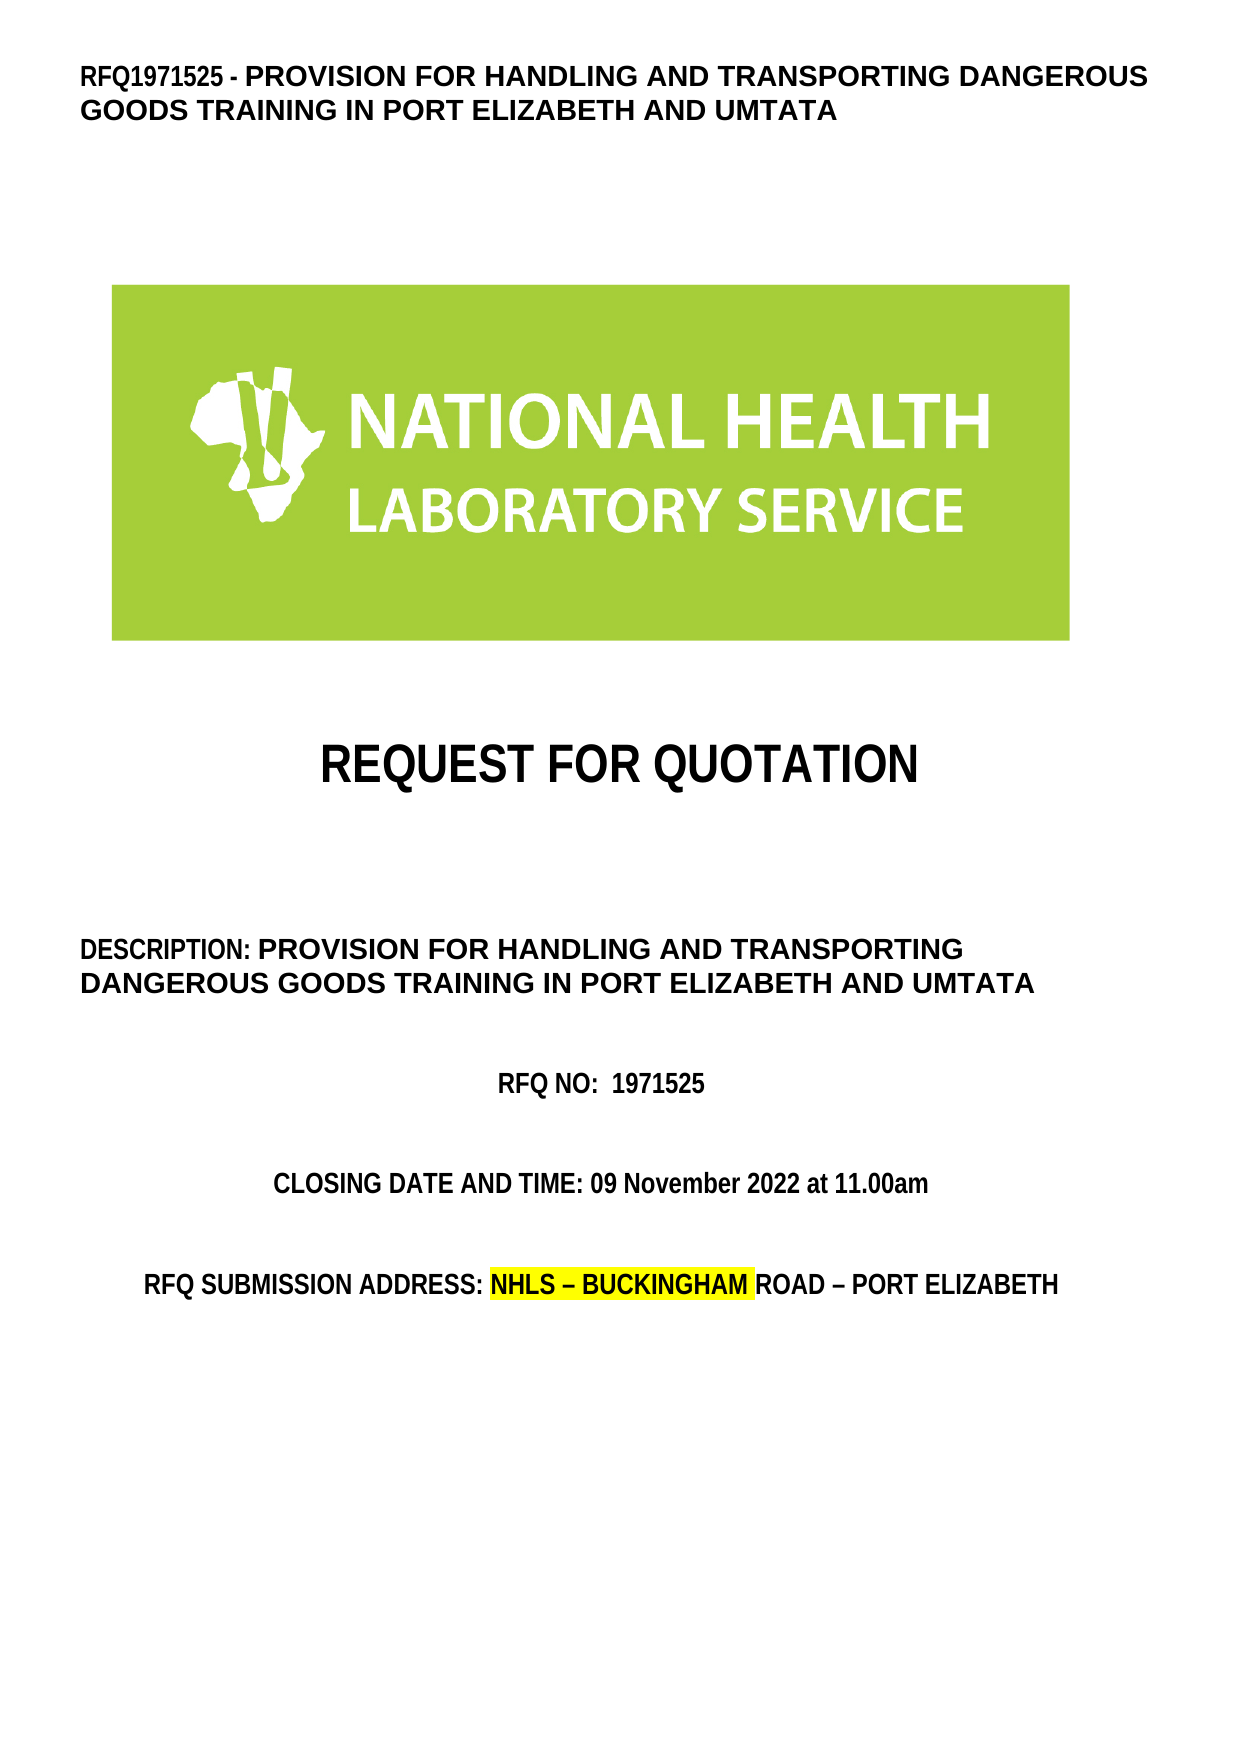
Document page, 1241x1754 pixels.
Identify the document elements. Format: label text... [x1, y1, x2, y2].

text DESCRIPTION: PROVISION FOR HANDLING AND TRANSPORTING DANGEROUS GOODS TRAINING IN PORT ELIZABETH AND UMTATA [80, 932, 1161, 999]
list RFQ NO: 1971525 [42, 1066, 1161, 1100]
text REQUEST FOR QUOTATION [80, 731, 1161, 793]
list CLOSING DATE AND TIME: 09 November 2022 at 11.00am [42, 1167, 1161, 1200]
list RFQ SUBMISSION ADDRESS: NHLS – BUCKINGHAM ROAD – PORT ELIZABETH [42, 1267, 490, 1300]
picture [111, 284, 1070, 641]
list RFQ SUBMISSION ADDRESS: NHLS – BUCKINGHAM ROAD – PORT ELIZABETH [755, 1267, 1161, 1300]
